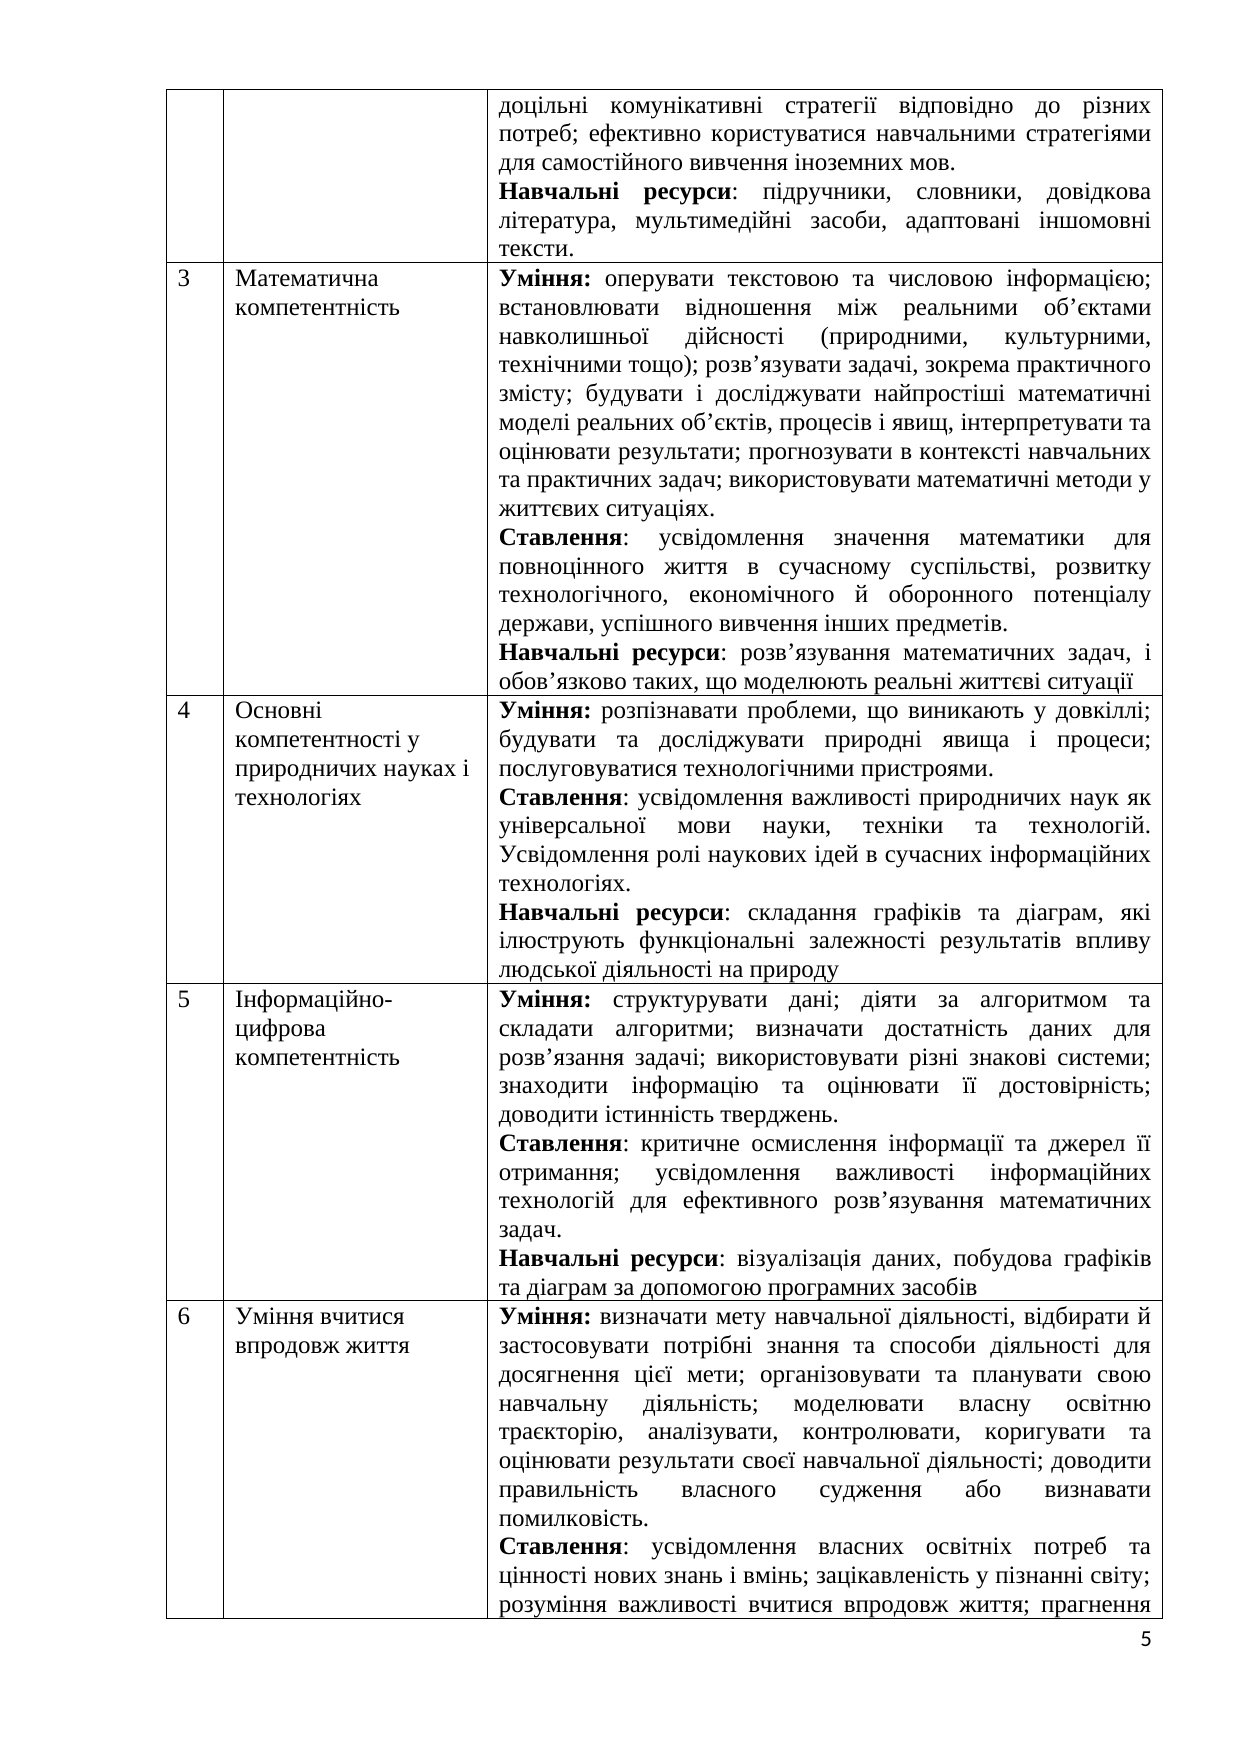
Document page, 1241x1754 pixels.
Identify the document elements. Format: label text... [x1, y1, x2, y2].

table_cell 3 [167, 263, 223, 694]
table_cell Уміння: розпізнавати проблеми, що виникають у довкіллі; будувати та досліджувати природні явища і процеси; послуговуватися технологічними пристроями. Ставлення: усвідомлення важливості природничих наук як універсальної мови науки, техніки та технологій. Усвідомлення ролі наукових ідей в сучасних інформаційних технологіях. Навчальні ресурси: складання графіків та діаграм, які ілюструють функціональні залежності результатів впливу людської діяльності на природу [488, 696, 1162, 983]
table_cell 4 [167, 696, 223, 983]
table_cell Інформаційно-цифрова компетентність [224, 984, 487, 1300]
table_cell Уміння: структурувати дані; діяти за алгоритмом та складати алгоритми; визначати достатність даних для розв’язання задачі; використовувати різні знакові системи; знаходити інформацію та оцінювати її достовірність; доводити істинність тверджень. Ставлення: критичне осмислення інформації та джерел її отримання; усвідомлення важливості інформаційних технологій для ефективного розв’язування математичних задач. Навчальні ресурси: візуалізація даних, побудова графіків та діаграм за допомогою програмних засобів [488, 984, 1162, 1300]
table_cell Основні компетентності у природничих науках і технологіях [224, 696, 487, 983]
table_cell 5 [167, 984, 223, 1300]
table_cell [488, 1301, 1162, 1618]
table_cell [224, 1301, 487, 1618]
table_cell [488, 90, 1162, 262]
table_cell 6 [167, 1301, 223, 1618]
table_cell Математична компетентність [224, 263, 487, 694]
table_cell Уміння: оперувати текстовою та числовою інформацією; встановлювати відношення між реальними об’єктами навколишньої дійсності (природними, культурними, технічними тощо); розв’язувати задачі, зокрема практичного змісту; будувати і досліджувати найпростіші математичні моделі реальних об’єктів, процесів і явищ, інтерпретувати та оцінювати результати; прогнозувати в контексті навчальних та практичних задач; використовувати математичні методи у життєвих ситуаціях. Ставлення: усвідомлення значення математики для повноцінного життя в сучасному суспільстві, розвитку технологічного, економічного й оборонного потенціалу держави, успішного вивчення інших предметів. Навчальні ресурси: розв’язування математичних задач, і обов’язково таких, що моделюють реальні життєві ситуації [488, 263, 1162, 694]
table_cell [224, 90, 487, 262]
table_cell 2 [167, 90, 223, 262]
